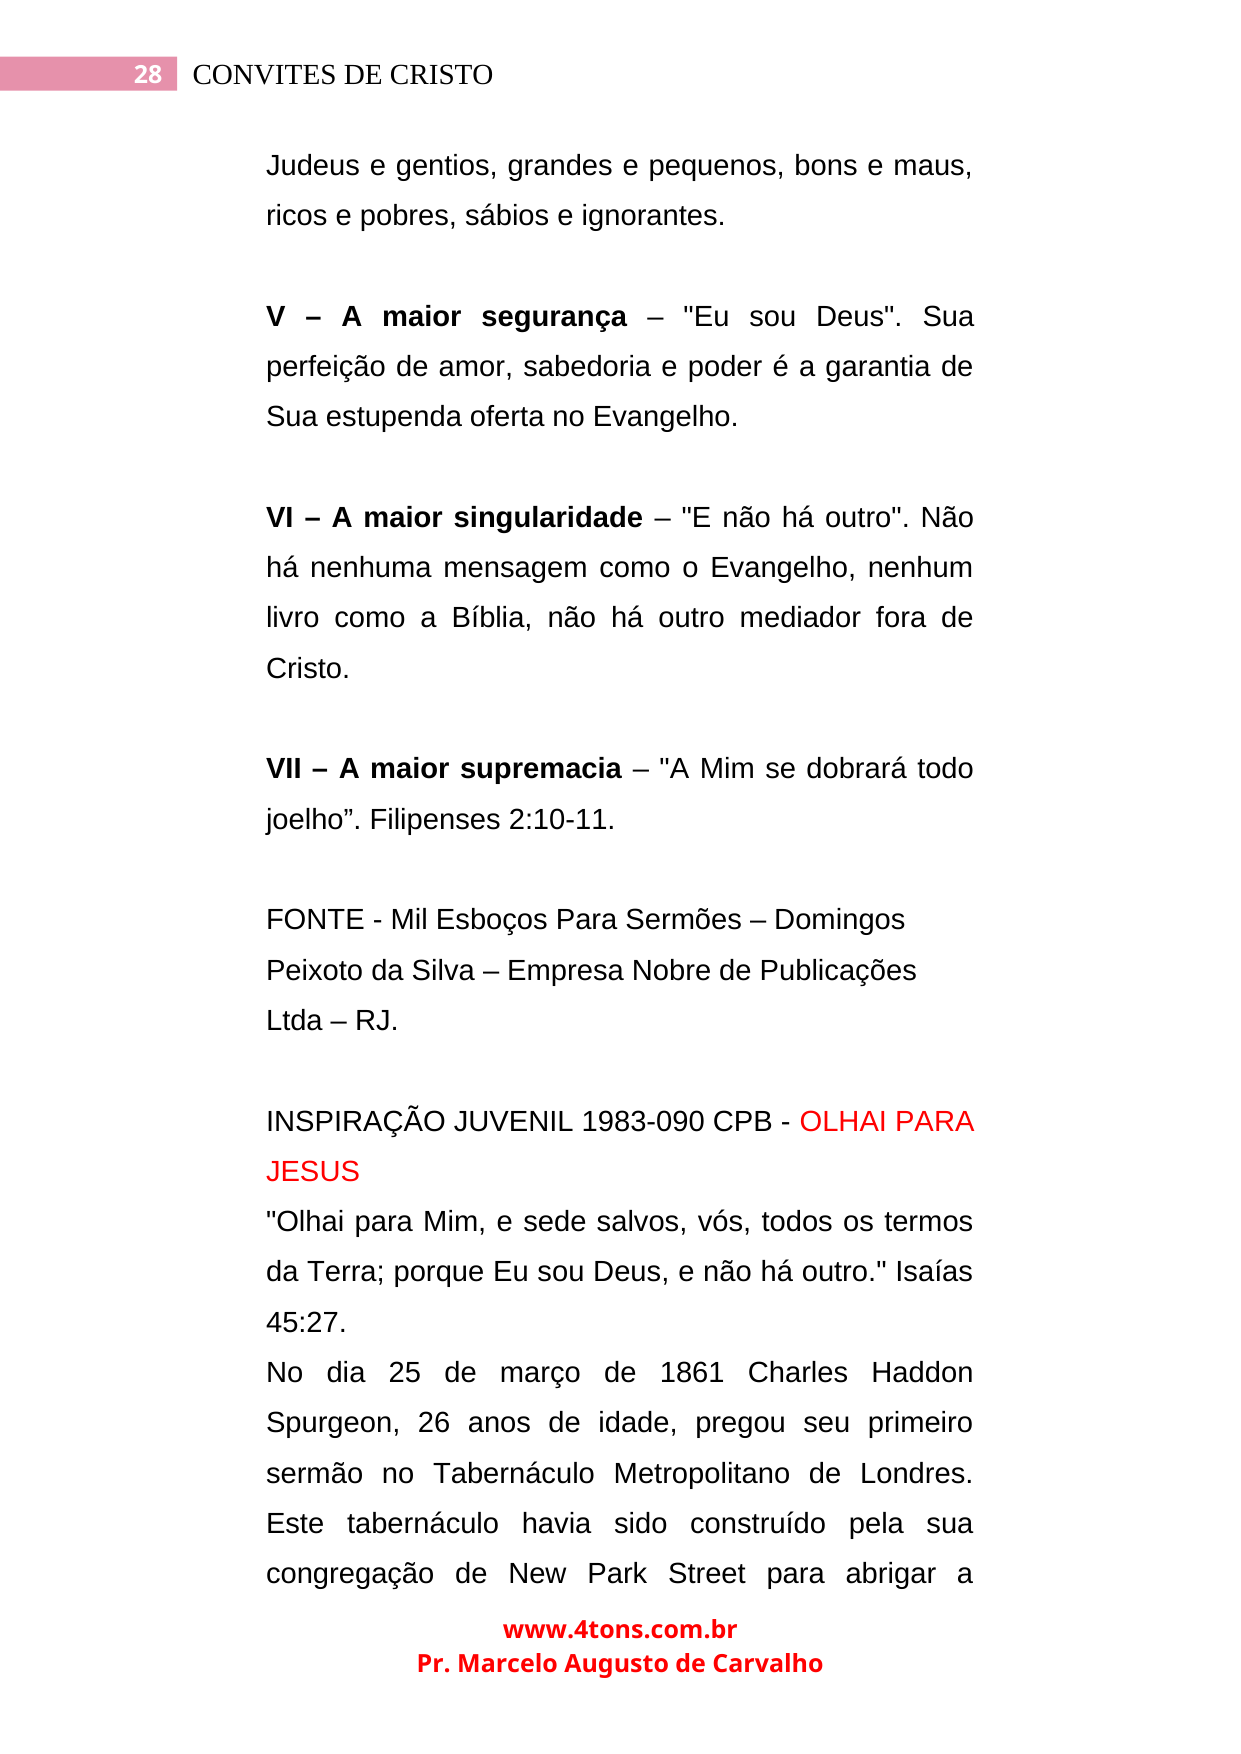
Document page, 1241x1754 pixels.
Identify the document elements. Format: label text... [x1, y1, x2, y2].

text VII – A maior supria – "A M se doá todo joelho”. Filipenses 2:10-11. [266, 751, 974, 835]
text "Olhai para Mim, e sede salvos, vós, todos os termos da Terra; porque Eu sou Deus, e não há outro." Isaías 45:27. [266, 1204, 974, 1338]
text VI – A singularidade – "E uoo há nenhuma mensagemv, nenhum livro como a nãou iador risto. [266, 500, 974, 684]
text V – A – "Eu sou De perfeiçe amor, sabedoria e poér Sua estupenda oferta no Evangelho. [266, 298, 974, 433]
text INSPIRAÇÃO JUVENIL 1983-090 CPB - OLHAI PARA JESUS [266, 1103, 974, 1187]
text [266, 1355, 974, 1590]
text FONTE - Mil Esboços Para Sermões – Domingos Peixoto da Silva – Empresa Nobre de Publicações Ltda – RJ. [266, 902, 974, 1036]
text Judeus tios, grandes e pequenos, bons e ma ricos e pobrs antes. [266, 148, 974, 231]
